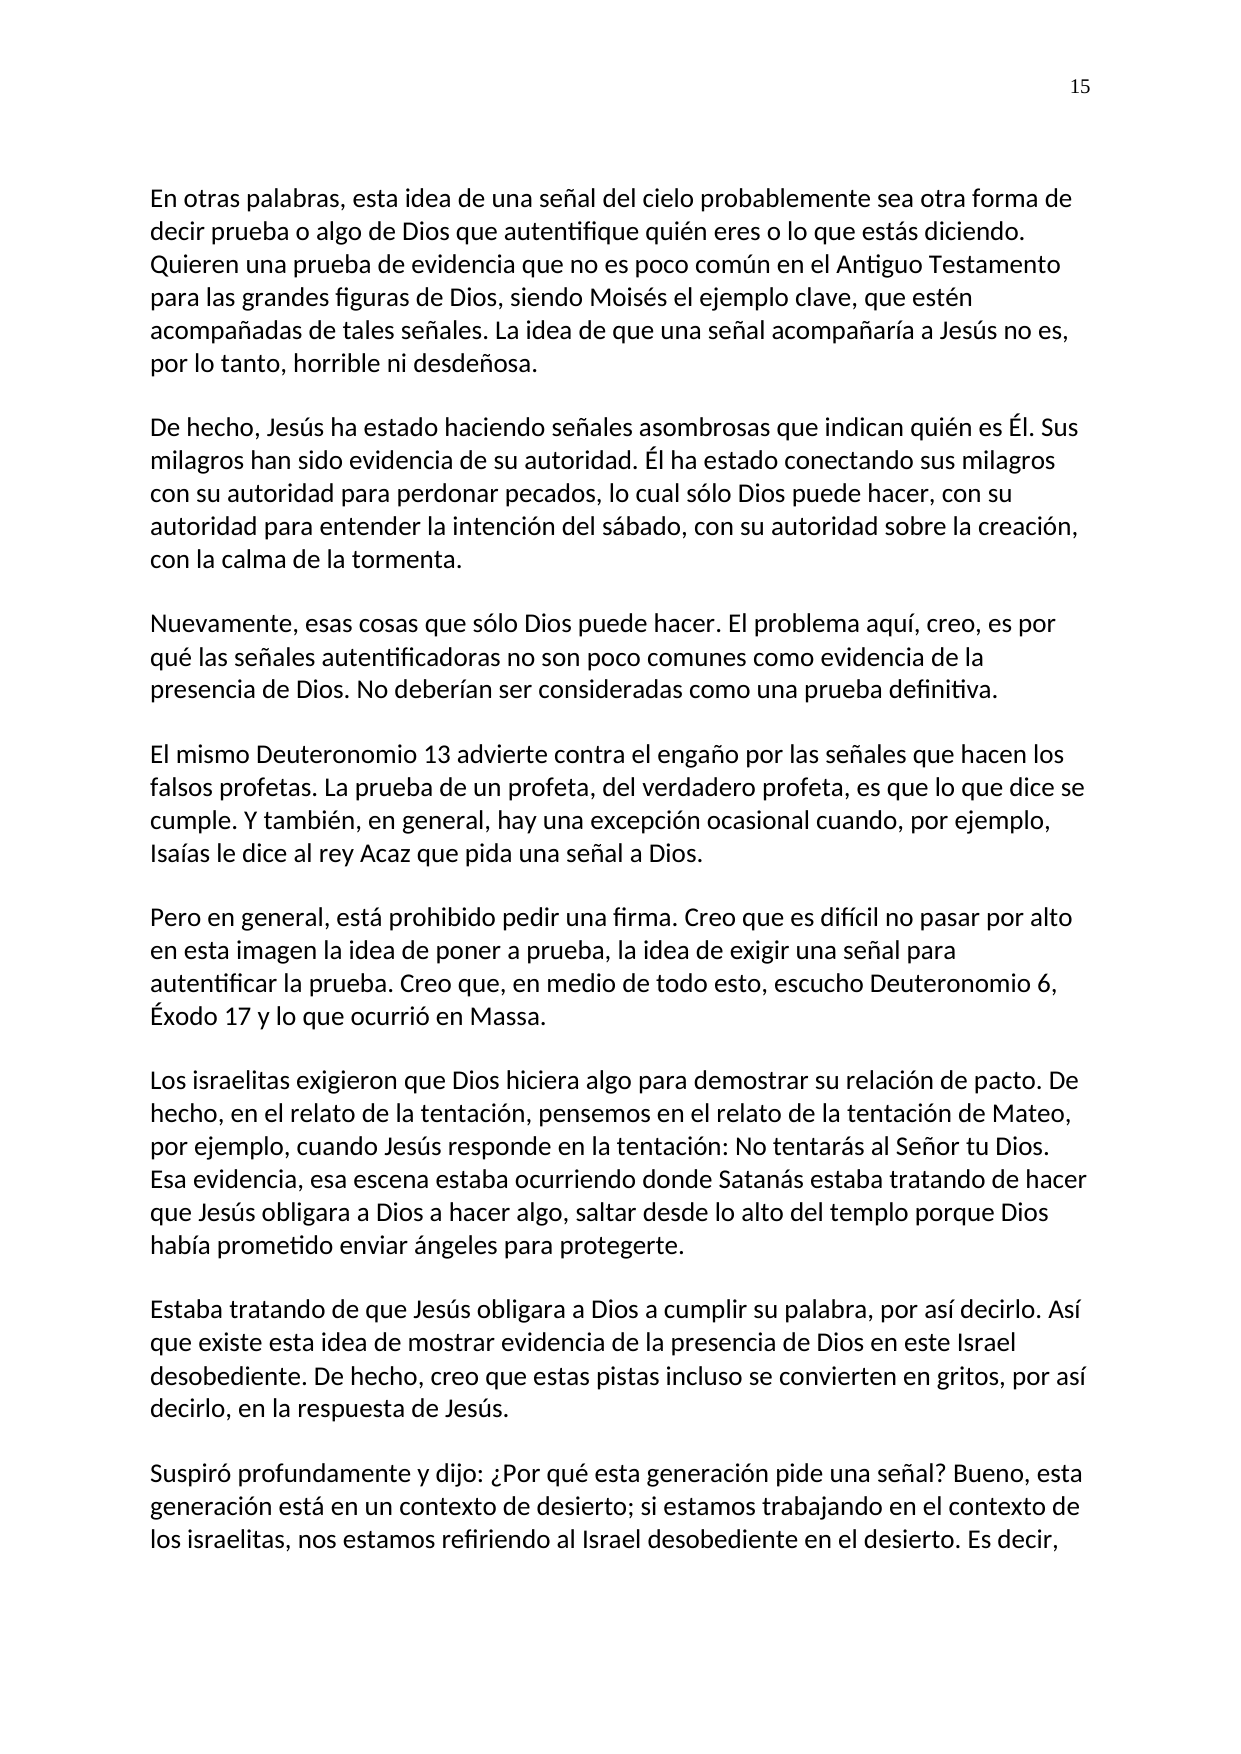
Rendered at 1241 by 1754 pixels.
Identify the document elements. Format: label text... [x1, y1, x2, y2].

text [150, 1456, 1090, 1555]
text El mismo Deuteronomio 13 advierte contra el engaño por las señales que hacen los falsos profetas. La prueba de un profeta, del verdadero profeta, es que lo que dice se cumple. Y también, en general, hay una excepción ocasional cuando, por ejemplo, Isaías le dice al rey Acaz que pida una señal a Dios. [150, 737, 1090, 869]
text Nuevamente, esas cosas que sólo Dios puede hacer. El problema aquí, creo, es por qué las señales autentificadoras no son poco comunes como evidencia de la presencia de Dios. No deberían ser consideradas como una prueba definitiva. [150, 607, 1090, 706]
text Pero en general, está prohibido pedir una firma. Creo que es difícil no pasar por alto en esta imagen la idea de poner a prueba, la idea de exigir una señal para autentificar la prueba. Creo que, en medio de todo esto, escucho Deuteronomio 6, Éxodo 17 y lo que ocurrió en Massa. [150, 900, 1090, 1032]
text Los israelitas exigieron que Dios hiciera algo para demostrar su relación de pacto. De hecho, en el relato de la tentación, pensemos en el relato de la tentación de Mateo, por ejemplo, cuando Jesús responde en la tentación: No tentarás al Señor tu Dios. Esa evidencia, esa escena estaba ocurriendo donde Satanás estaba tratando de hacer que Jesús obligara a Dios a hacer algo, saltar desde lo alto del templo porque Dios había prometido enviar ángeles para protegerte. [150, 1063, 1090, 1261]
text En otras palabras, esta idea de una señal del cielo probablemente sea otra forma de decir prueba o algo de Dios que autentifique quién eres o lo que estás diciendo. Quieren una prueba de evidencia que no es poco común en el Antiguo Testamento para las grandes figuras de Dios, siendo Moisés el ejemplo clave, que estén acompañadas de tales señales. La idea de que una señal acompañaría a Jesús no es, por lo tanto, horrible ni desdeñosa. [150, 181, 1090, 379]
text De hecho, Jesús ha estado haciendo señales asombrosas que indican quién es Él. Sus milagros han sido evidencia de su autoridad. Él ha estado conectando sus milagros con su autoridad para perdonar pecados, lo cual sólo Dios puede hacer, con su autoridad para entender la intención del sábado, con su autoridad sobre la creación, con la calma de la tormenta. [150, 410, 1090, 576]
text Estaba tratando de que Jesús obligara a Dios a cumplir su palabra, por así decirlo. Así que existe esta idea de mostrar evidencia de la presencia de Dios en este Israel desobediente. De hecho, creo que estas pistas incluso se convierten en gritos, por así decirlo, en la respuesta de Jesús. [150, 1293, 1090, 1425]
